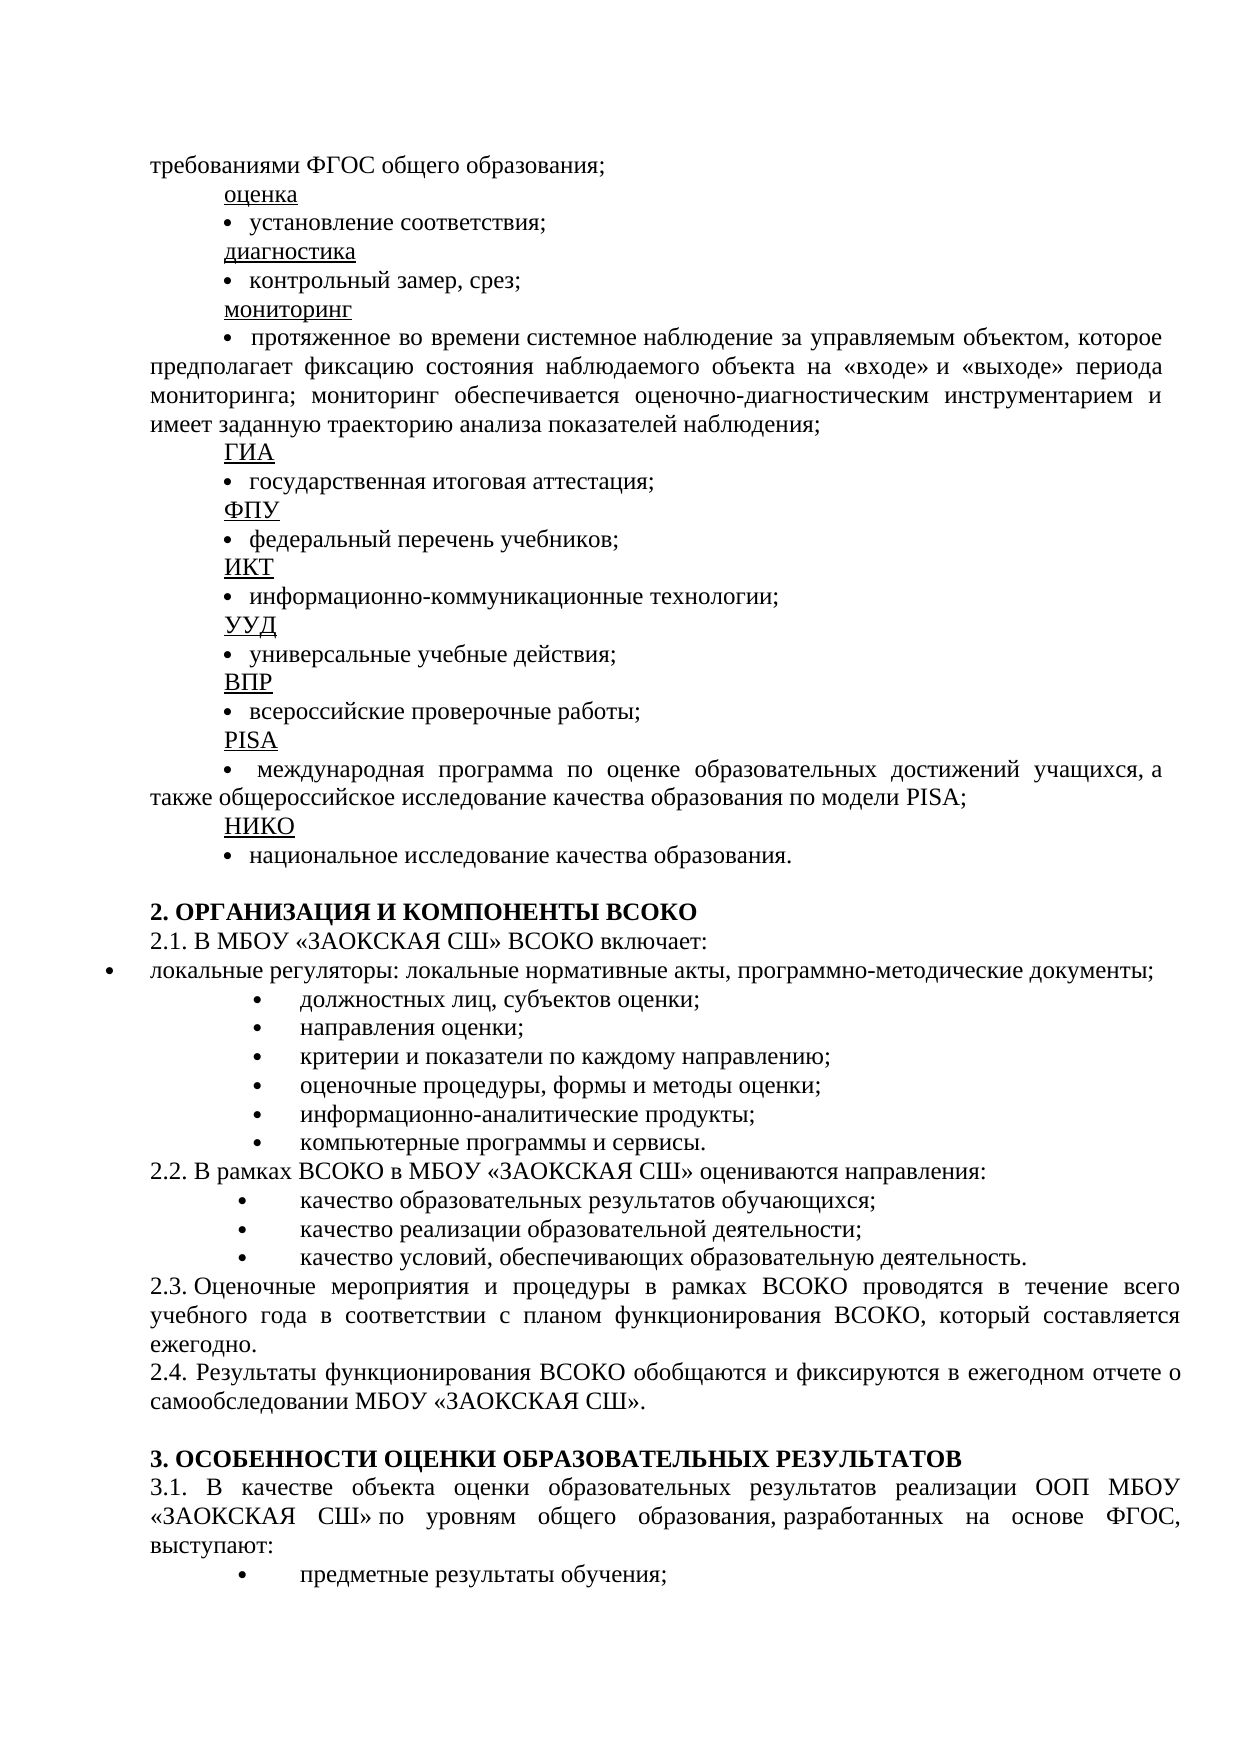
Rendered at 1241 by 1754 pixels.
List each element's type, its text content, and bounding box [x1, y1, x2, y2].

list национальное исследование качества образования. [150, 840, 1162, 869]
list всероссийские проверочные работы; [150, 696, 1162, 725]
text ГИА [150, 437, 1181, 466]
list протяженное во времени системное наблюдение за управляемым объектом, которое предполагает фиксацию состояния наблюдаемого объекта на «входе» и «выходе» периода мониторинга; мониторинг обеспечивается оценочно-диагностическим инструментарием и имеет заданную траекторию анализа показателей наблюдения; [150, 322, 1162, 437]
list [150, 150, 1162, 179]
text 3. ОСОБЕННОСТИ ОЦЕНКИ ОБРАЗОВАТЕЛЬНЫХ РЕЗУЛЬТАТОВ [150, 1444, 1181, 1472]
list качество условий, обеспечивающих образовательную деятельность. [150, 1242, 1162, 1271]
text 2. ОРГАНИЗАЦИЯ И КОМПОНЕНТЫ ВСОКО [150, 897, 1181, 926]
list установление соответствия; [150, 207, 1162, 236]
text 2.1. В МБОУ «ЗАОКСКАЯ СШ» ВСОКО включает: [150, 926, 1181, 955]
text PISA [150, 725, 1181, 754]
list информационно-коммуникационные технологии; [150, 581, 1162, 610]
text оценка [150, 179, 1181, 207]
list государственная итоговая аттестация; [150, 466, 1162, 495]
list компьютерные программы и сервисы. [150, 1127, 1162, 1156]
list направления оценки; [150, 1012, 1162, 1041]
list качество реализации образовательной деятельности; [150, 1214, 1162, 1242]
text мониторинг [150, 294, 1181, 322]
list международная программа по оценке образовательных достижений учащихся, а также общероссийское исследование качества образования по модели PISA; [150, 754, 1162, 811]
text УУД [150, 610, 1181, 639]
list должностных лиц, субъектов оценки; [150, 984, 1162, 1012]
list информационно-аналитические продукты; [150, 1099, 1162, 1127]
text 2.3. Оценочные мероприятия и процедуры в рамках ВСОКО проводятся в течение всего учебного года в соответствии с планом функционирования ВСОКО, который составляется ежегодно. [150, 1271, 1181, 1357]
text ВПР [150, 667, 1181, 696]
text 2.2. В рамках ВСОКО в МБОУ «ЗАОКСКАЯ СШ» оцениваются направления: [150, 1156, 1181, 1185]
list оценочные процедуры, формы и методы оценки; [150, 1070, 1162, 1099]
list качество образовательных результатов обучающихся; [150, 1185, 1162, 1214]
text НИКО [150, 811, 1181, 840]
text 2.4. Результаты функционирования ВСОКО обобщаются и фиксируются в ежегодном отчете о самообследовании МБОУ «ЗАОКСКАЯ СШ». [150, 1357, 1181, 1415]
list локальные регуляторы: локальные нормативные акты, программно-методические документы; [106, 955, 1162, 984]
list универсальные учебные действия; [150, 639, 1162, 667]
list федеральный перечень учебников; [150, 524, 1162, 552]
text диагностика [150, 236, 1181, 265]
list контрольный замер, срез; [150, 265, 1162, 294]
text ИКТ [150, 552, 1181, 581]
list предметные результаты обучения; [150, 1559, 1162, 1587]
text 3.1. В качестве объекта оценки образовательных результатов реализации ООП МБОУ «ЗАОКСКАЯ СШ» по уровням общего образования, разработанных на основе ФГОС, выступают: [150, 1472, 1181, 1559]
text ФПУ [150, 495, 1181, 524]
list критерии и показатели по каждому направлению; [150, 1041, 1162, 1070]
